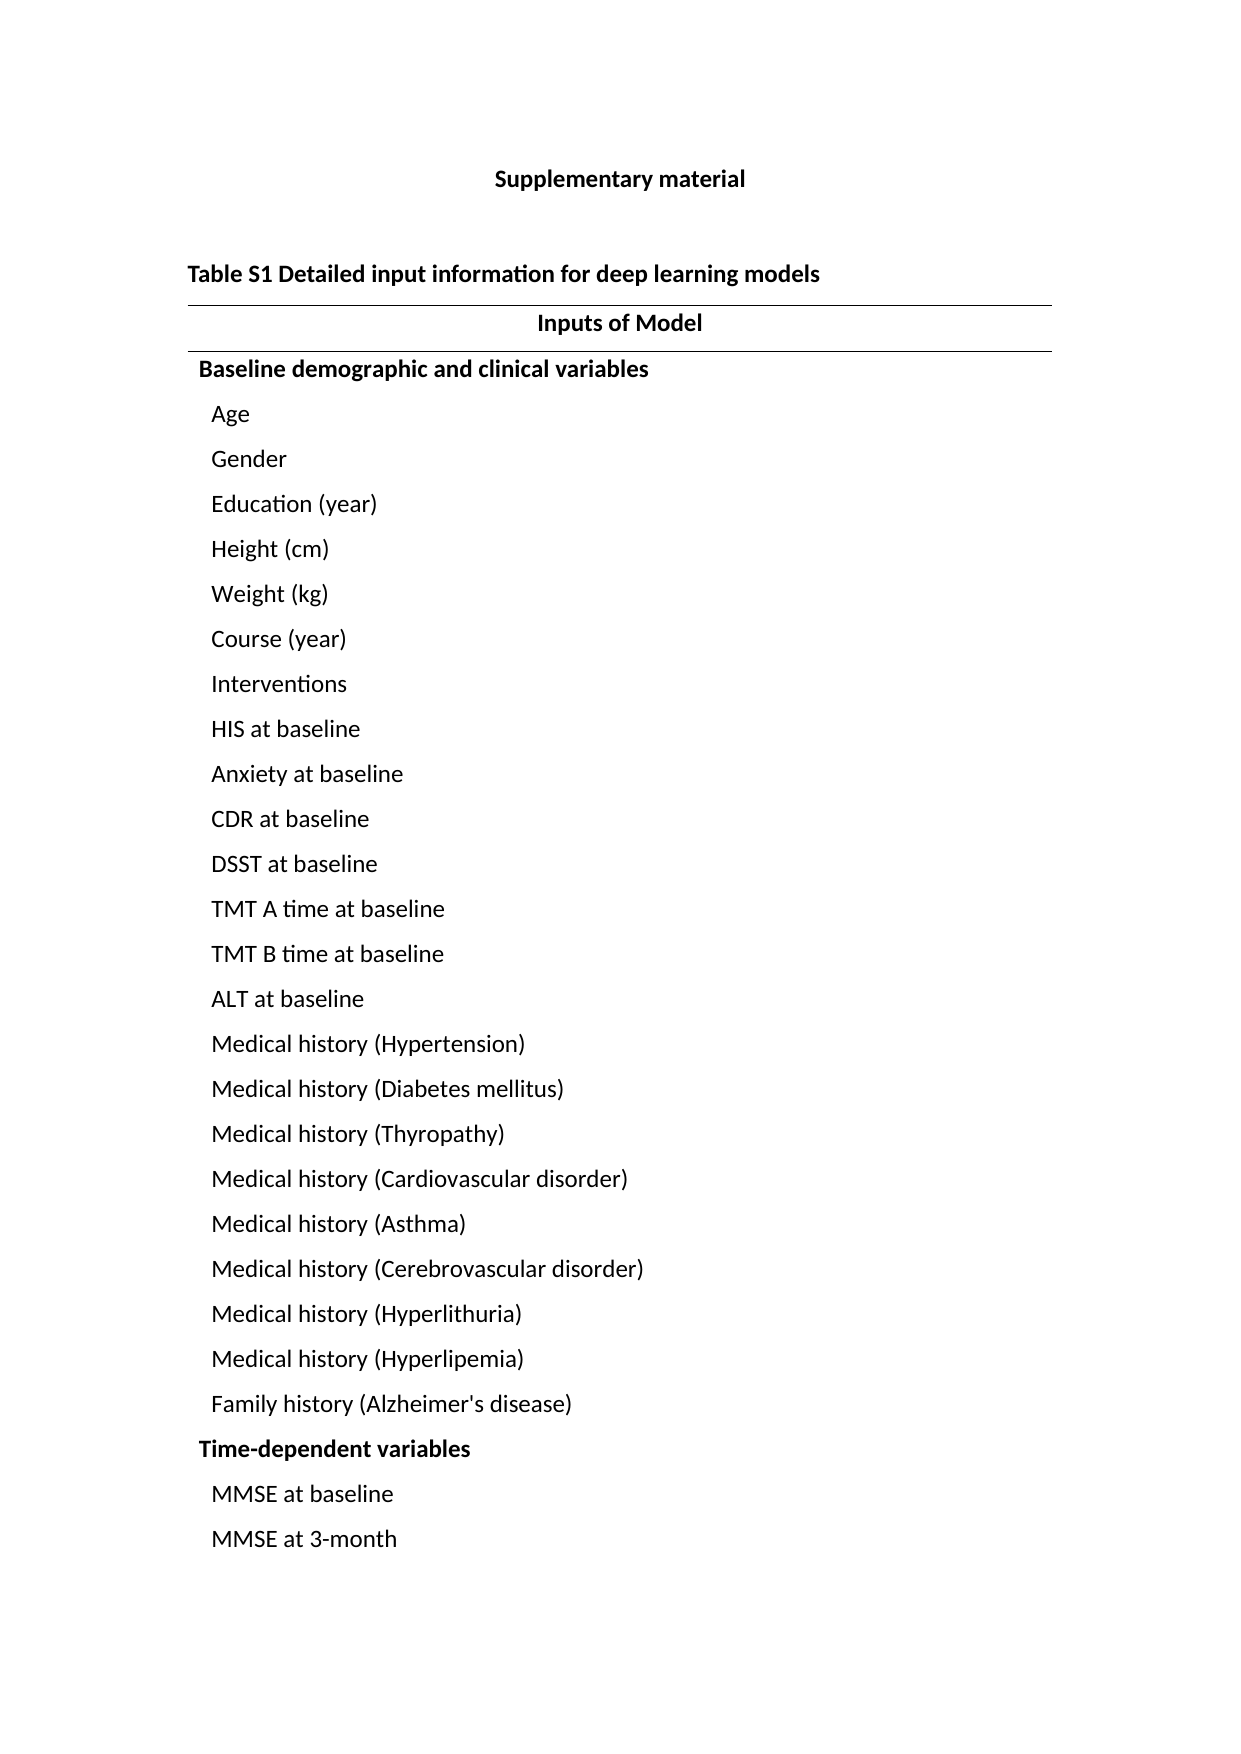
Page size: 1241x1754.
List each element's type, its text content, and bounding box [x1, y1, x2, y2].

table_header Inputs of Model [188, 306, 1052, 351]
table_cell CDR at baseline [188, 802, 1052, 847]
table_cell Anxiety at baseline [188, 757, 1052, 802]
table_cell TMT A time at baseline [188, 892, 1052, 937]
table_cell TMT B time at baseline [188, 937, 1052, 982]
table_cell ALT at baseline [188, 982, 1052, 1027]
table_cell Medical history (Thyropathy) [188, 1117, 1052, 1162]
table_cell Medical history (Cardiovascular disorder) [188, 1162, 1052, 1207]
table_cell Family history (Alzheimer's disease) [188, 1387, 1052, 1432]
text Supplementary material [187, 162, 1053, 194]
table_cell Medical history (Hypertension) [188, 1027, 1052, 1072]
table_cell Medical history (Asthma) [188, 1207, 1052, 1252]
table_cell Time-dependent variables [188, 1432, 1052, 1477]
table_cell Gender [188, 442, 1052, 487]
table_cell HIS at baseline [188, 712, 1052, 757]
table_cell Medical history (Hyperlithuria) [188, 1297, 1052, 1342]
text Table S1 Detailed input information for deep learning models [187, 257, 1053, 290]
table_cell Baseline demographic and clinical variables [188, 352, 1052, 397]
table_cell Education (year) [188, 487, 1052, 532]
table_cell Height (cm) [188, 532, 1052, 577]
table_cell Age [188, 397, 1052, 442]
table_cell Medical history (Cerebrovascular disorder) [188, 1252, 1052, 1297]
table_cell DSST at baseline [188, 847, 1052, 892]
table_cell Course (year) [188, 622, 1052, 667]
table_cell Medical history (Hyperlipemia) [188, 1342, 1052, 1387]
table_cell MMSE at baseline [188, 1477, 1052, 1522]
table_cell Medical history (Diabetes mellitus) [188, 1072, 1052, 1117]
table_cell Weight (kg) [188, 577, 1052, 622]
table_cell Interventions [188, 667, 1052, 712]
table_cell MMSE at 3-month [188, 1522, 1052, 1567]
